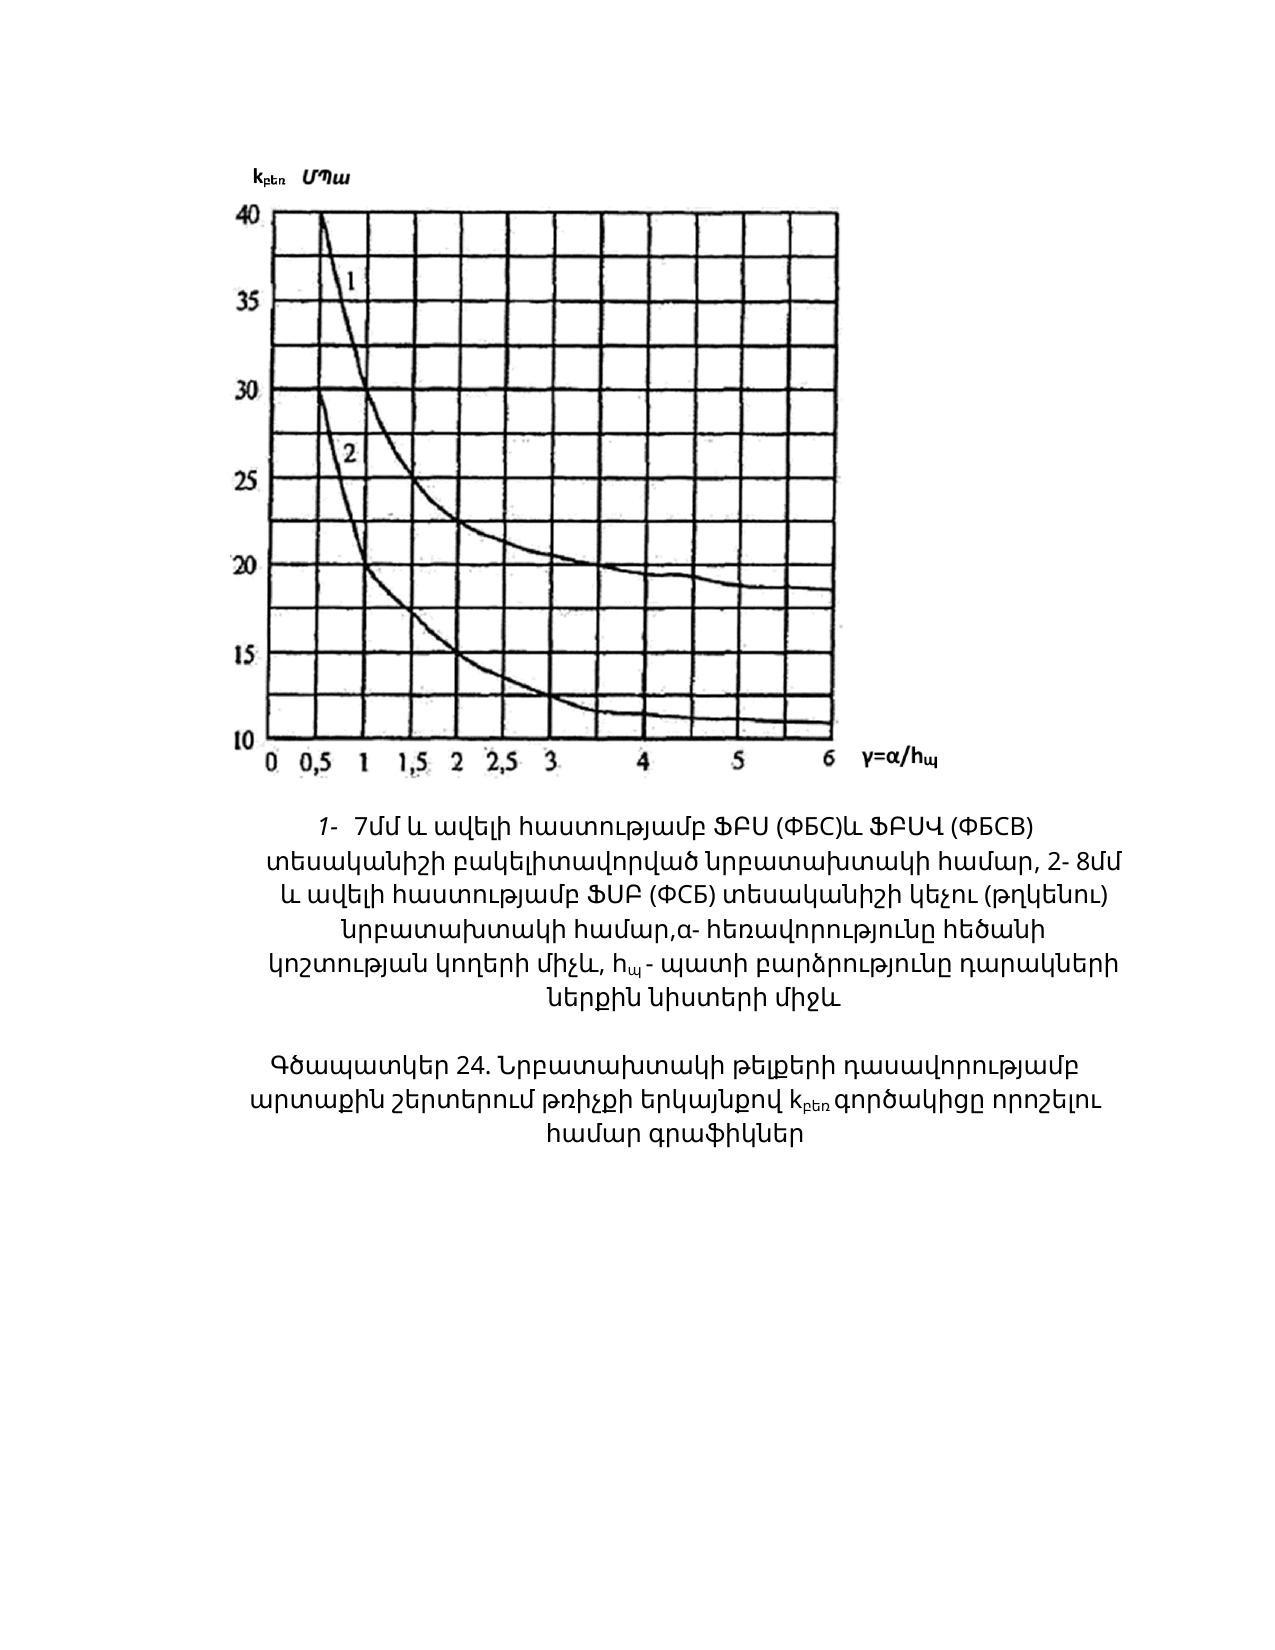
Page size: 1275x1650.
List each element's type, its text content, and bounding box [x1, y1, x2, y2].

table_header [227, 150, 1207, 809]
list 7մմ և ավելի հաստությամբ ՖԲՍ (ФБС)և ՖԲՍՎ (ФБСВ) տեսականիշի բակելիտավորված նրբատախտակի համար, 2- 8մմ և ավելի հաստությամբ ՖՍԲ (ФСБ) տեսականիշի կեչու (թղկենու) նրբատախտակի համար,α- հեռավորությունը հեծանի կոշտության կողերի միչև, hպ - պատի բարձրությունը դարակների ներքին նիստերի միջև [225, 809, 1125, 1013]
picture [230, 161, 954, 779]
text Գծապատկեր 24. Նրբատախտակի թելքերի դասավորությամբ արտաքին շերտերում թռիչքի երկայնքով kբեռ գործակիցը որոշելու համար գրաֆիկներ [225, 1047, 1125, 1150]
